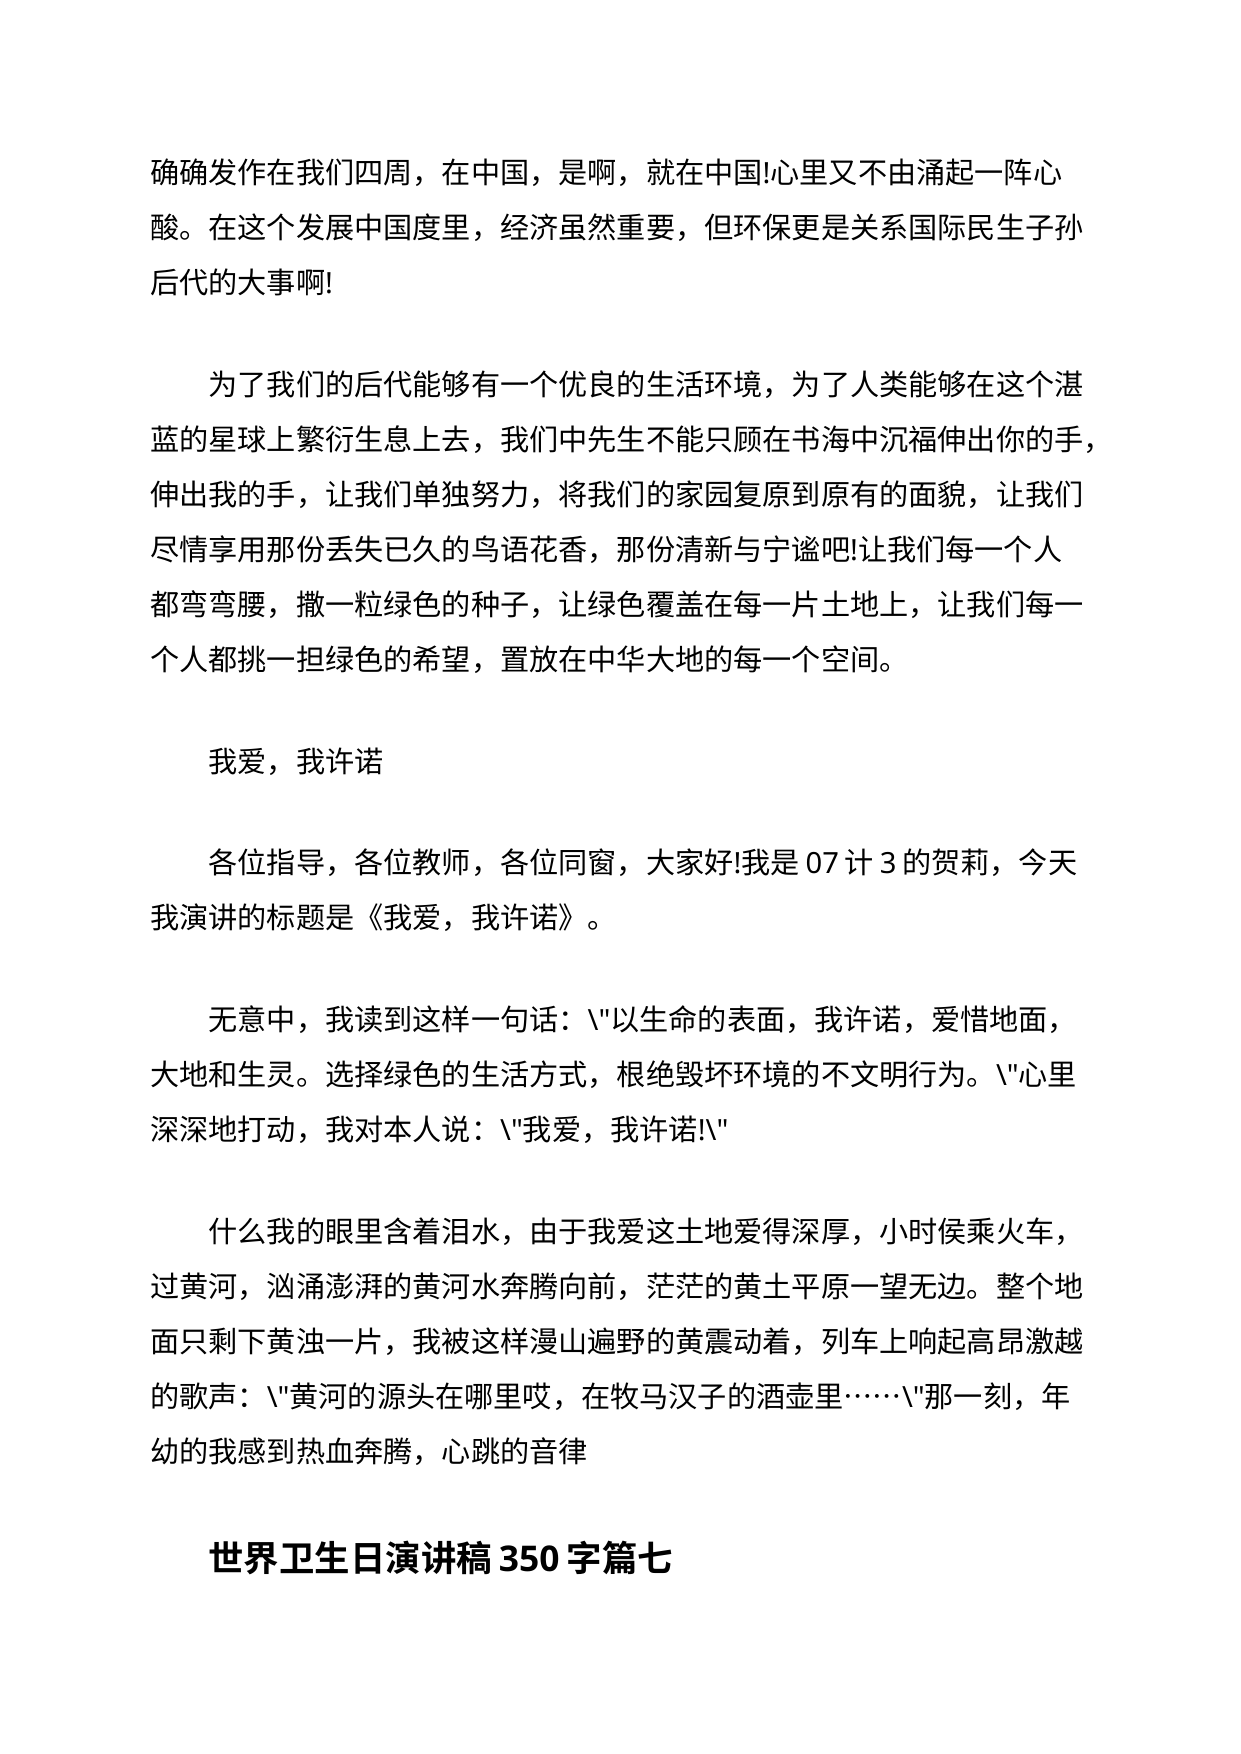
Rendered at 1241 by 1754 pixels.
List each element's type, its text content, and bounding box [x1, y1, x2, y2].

text 世界卫生日演讲稿350字篇七 [150, 1530, 1090, 1582]
text 我爱，我许诺 [150, 738, 1090, 781]
text 什么我的眼里含着泪水，由于我爱这土地爱得深厚，小时侯乘火车，过黄河，汹涌澎湃的黄河水奔腾向前，茫茫的黄土平原一望无边。整个地面只剩下黄浊一片，我被这样漫山遍野的黄震动着，列车上响起高昂激越的歌声：\"黄河的源头在哪里哎，在牧马汉子的酒壶里……\"那一刻，年幼的我感到热血奔腾，心跳的音律 [150, 1209, 1090, 1471]
text 无意中，我读到这样一句话：\"以生命的表面，我许诺，爱惜地面，大地和生灵。选择绿色的生活方式，根绝毁坏环境的不文明行为。\"心里深深地打动，我对本人说：\"我爱，我许诺!\" [150, 997, 1090, 1149]
text 为了我们的后代能够有一个优良的生活环境，为了人类能够在这个湛蓝的星球上繁衍生息上去，我们中先生不能只顾在书海中沉福伸出你的手，伸出我的手，让我们单独努力，将我们的家园复原到原有的面貌，让我们尽情享用那份丢失已久的鸟语花香，那份清新与宁谧吧!让我们每一个人都弯弯腰，撒一粒绿色的种子，让绿色覆盖在每一片土地上，让我们每一个人都挑一担绿色的希望，置放在中华大地的每一个空间。 [150, 362, 1090, 679]
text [150, 150, 1090, 302]
text 各位指导，各位教师，各位同窗，大家好!我是07计3的贺莉，今天我演讲的标题是《我爱，我许诺》。 [150, 840, 1090, 937]
